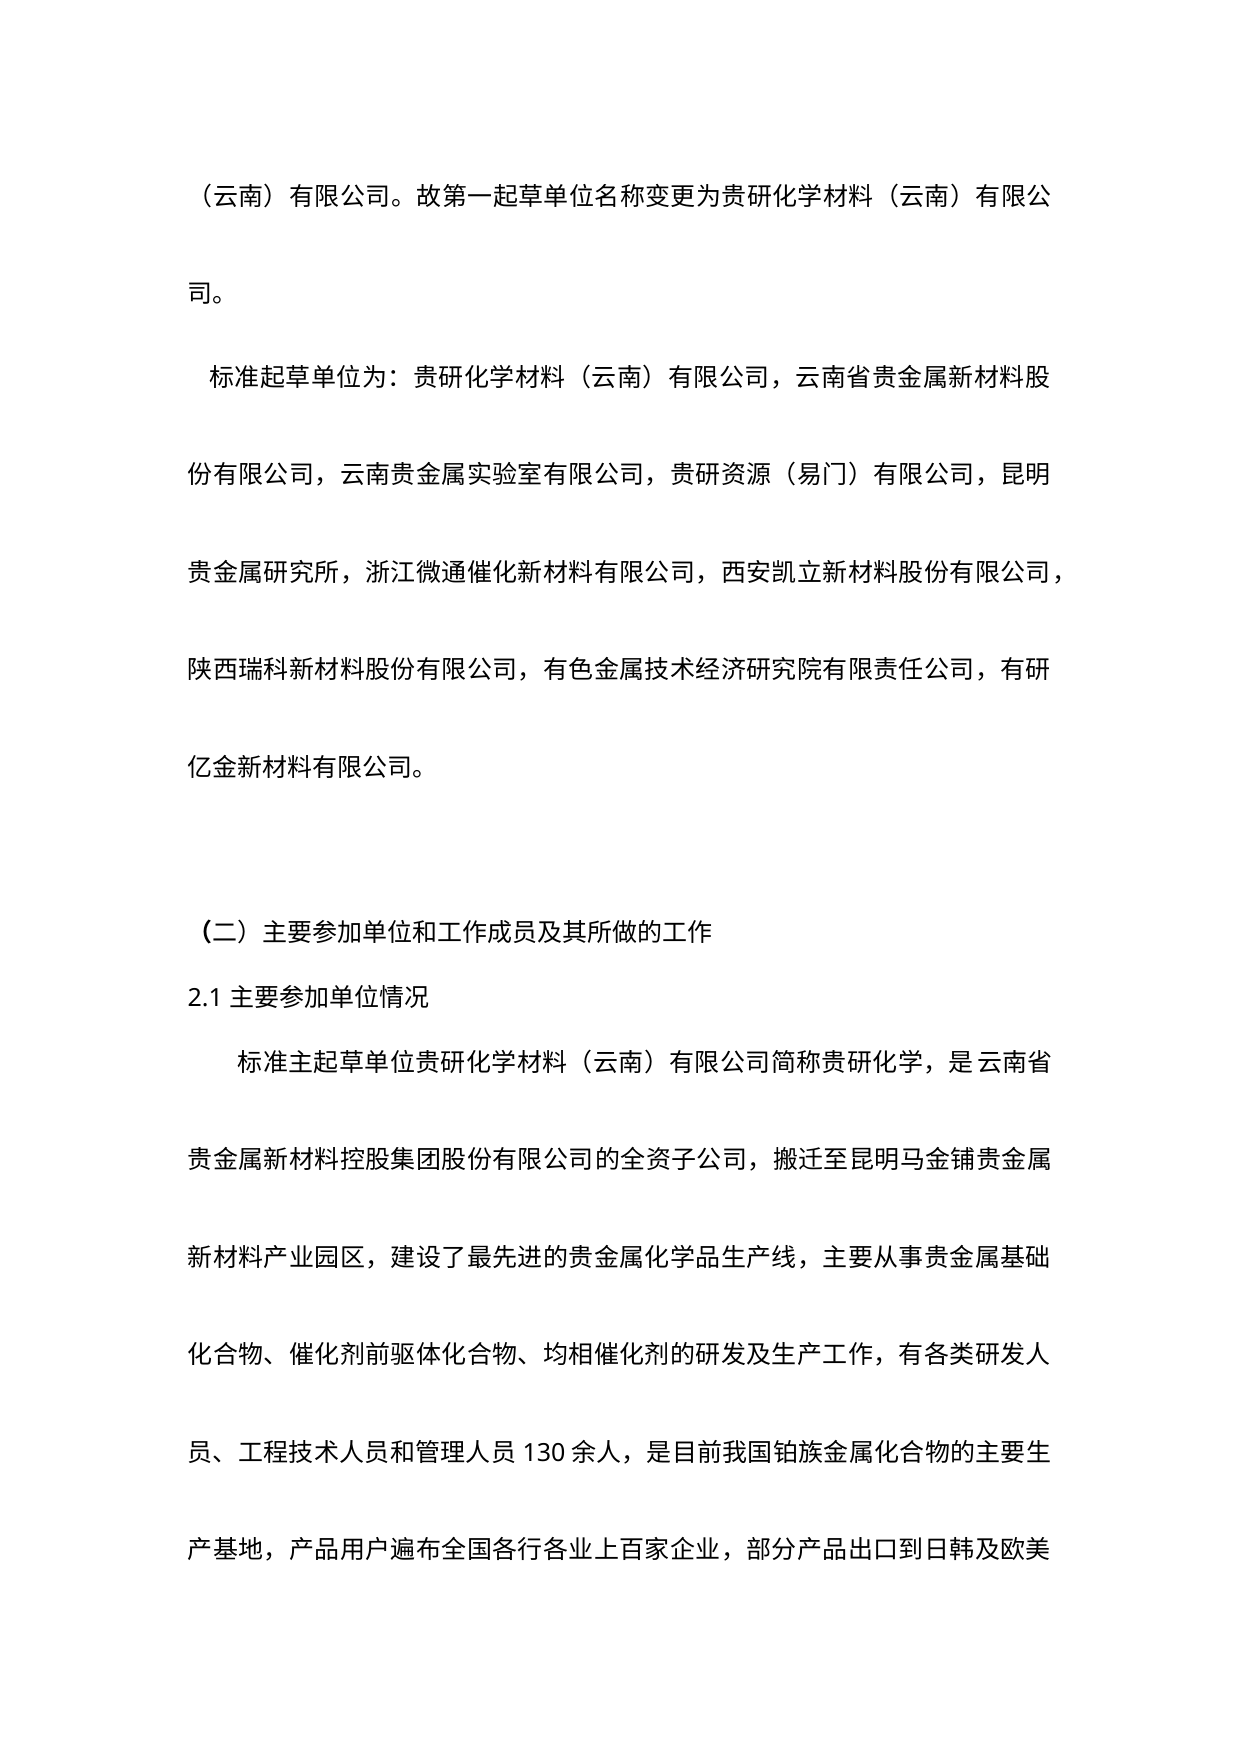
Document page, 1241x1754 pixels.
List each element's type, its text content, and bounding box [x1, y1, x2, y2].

list 标准起草单位为：贵研化学材料（云南）有限公司，云南省贵金属新材料股份有限公司，云南贵金属实验室有限公司，贵研资源（易门）有限公司，昆明贵金属研究所，浙江微通催化新材料有限公司，西安凯立新材料股份有限公司，陕西瑞科新材料股份有限公司，有色金属技术经济研究院有限责任公司，有研亿金新材料有限公司。 [187, 343, 1053, 798]
text 2.1 主要参加单位情况 [187, 963, 1053, 1028]
text （二）主要参加单位和工作成员及其所做的工作 [187, 898, 1053, 963]
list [187, 162, 1053, 324]
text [187, 1028, 1053, 1580]
